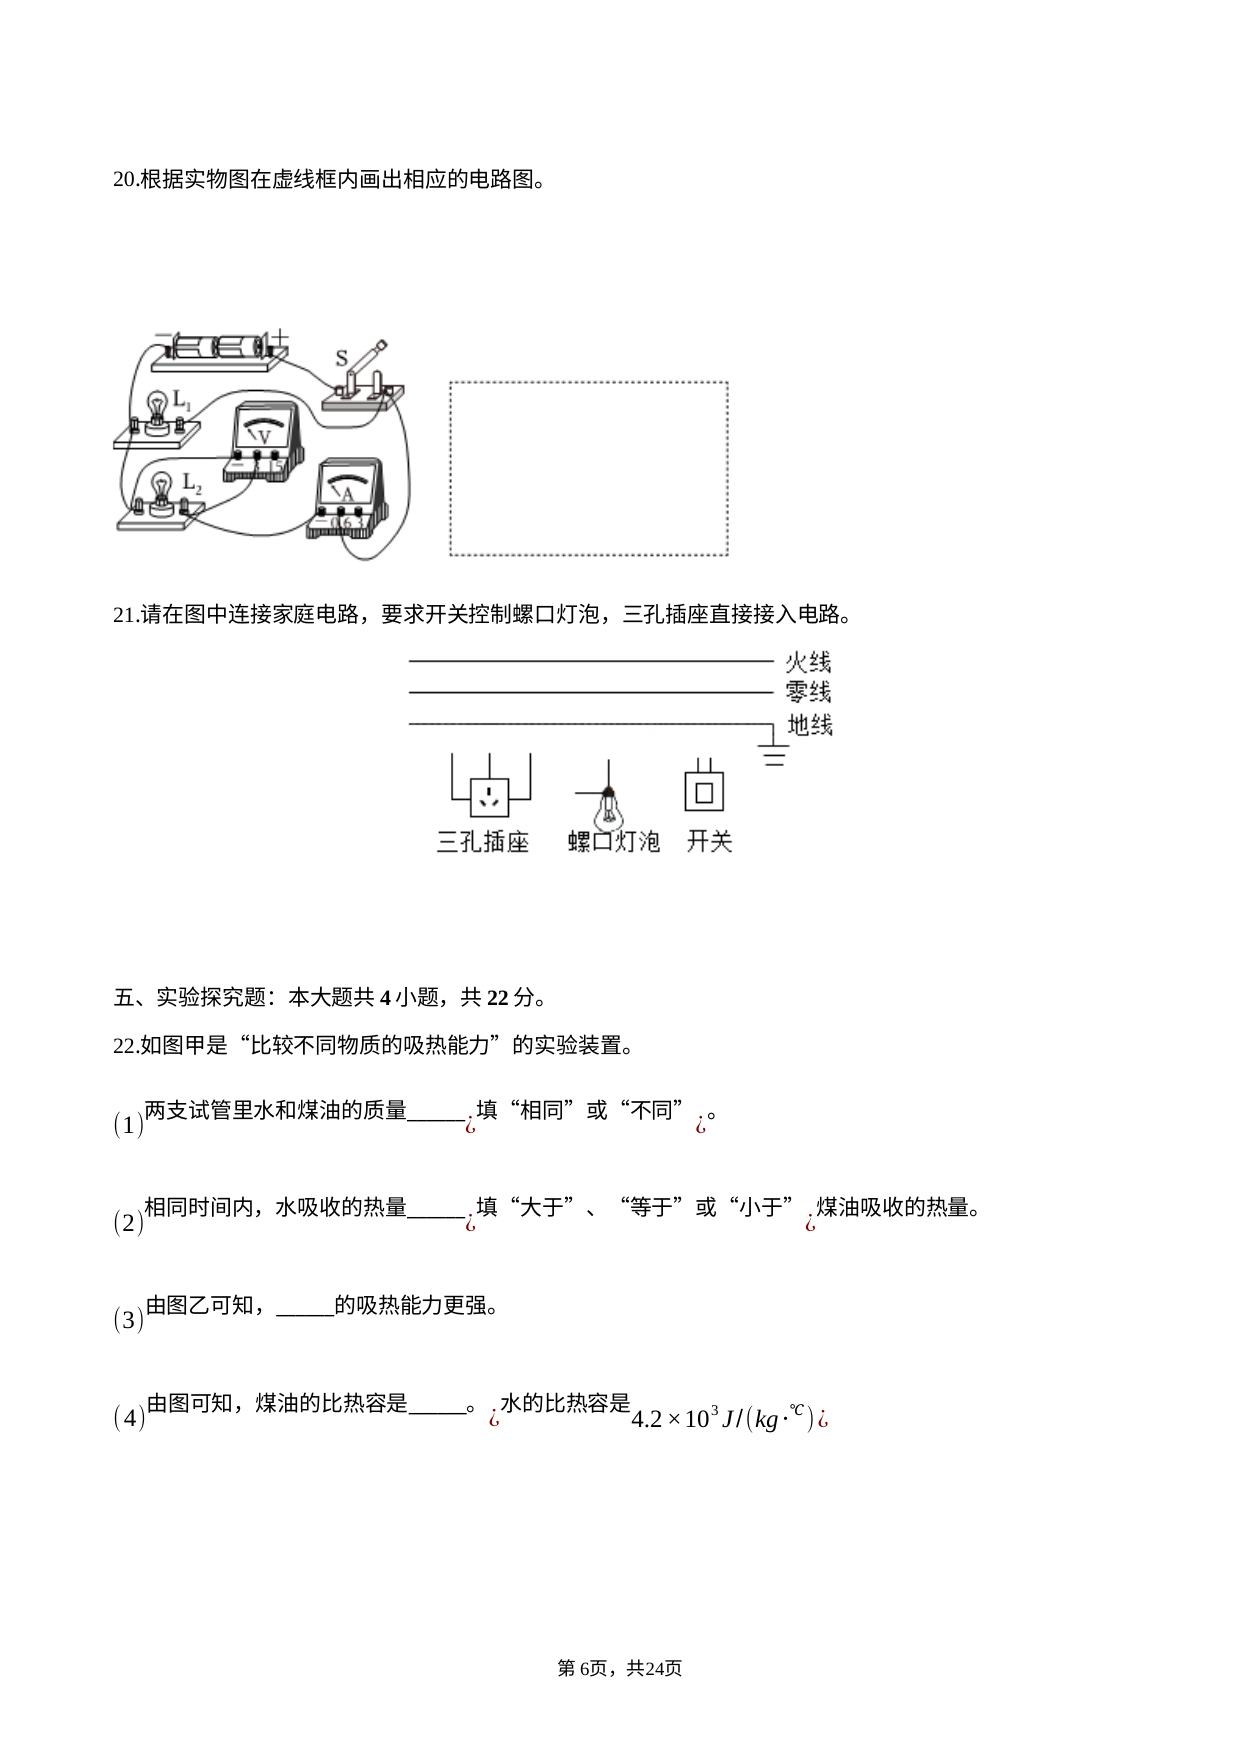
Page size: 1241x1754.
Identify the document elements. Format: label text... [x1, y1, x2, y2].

text 22.如图甲是“比较不同物质的吸热能力”的实验装置。 两支试管里水和煤油的质量______填“相同”或“不同”。 相同时间内，水吸收的热量______填“大于”、“等于”或“小于”煤油吸收的热量。 由图乙可知，______的吸热能力更强。 由图可知，煤油的比热容是______。水的比热容是 [113, 1028, 1127, 1450]
picture [403, 645, 837, 857]
text 五、实验探究题：本大题共4小题，共22分。 [113, 979, 1127, 1012]
picture [112, 324, 732, 566]
table_header [393, 645, 848, 934]
text 21.请在图中连接家庭电路，要求开关控制螺口灯泡，三孔插座直接接入电路。 [113, 597, 1127, 629]
